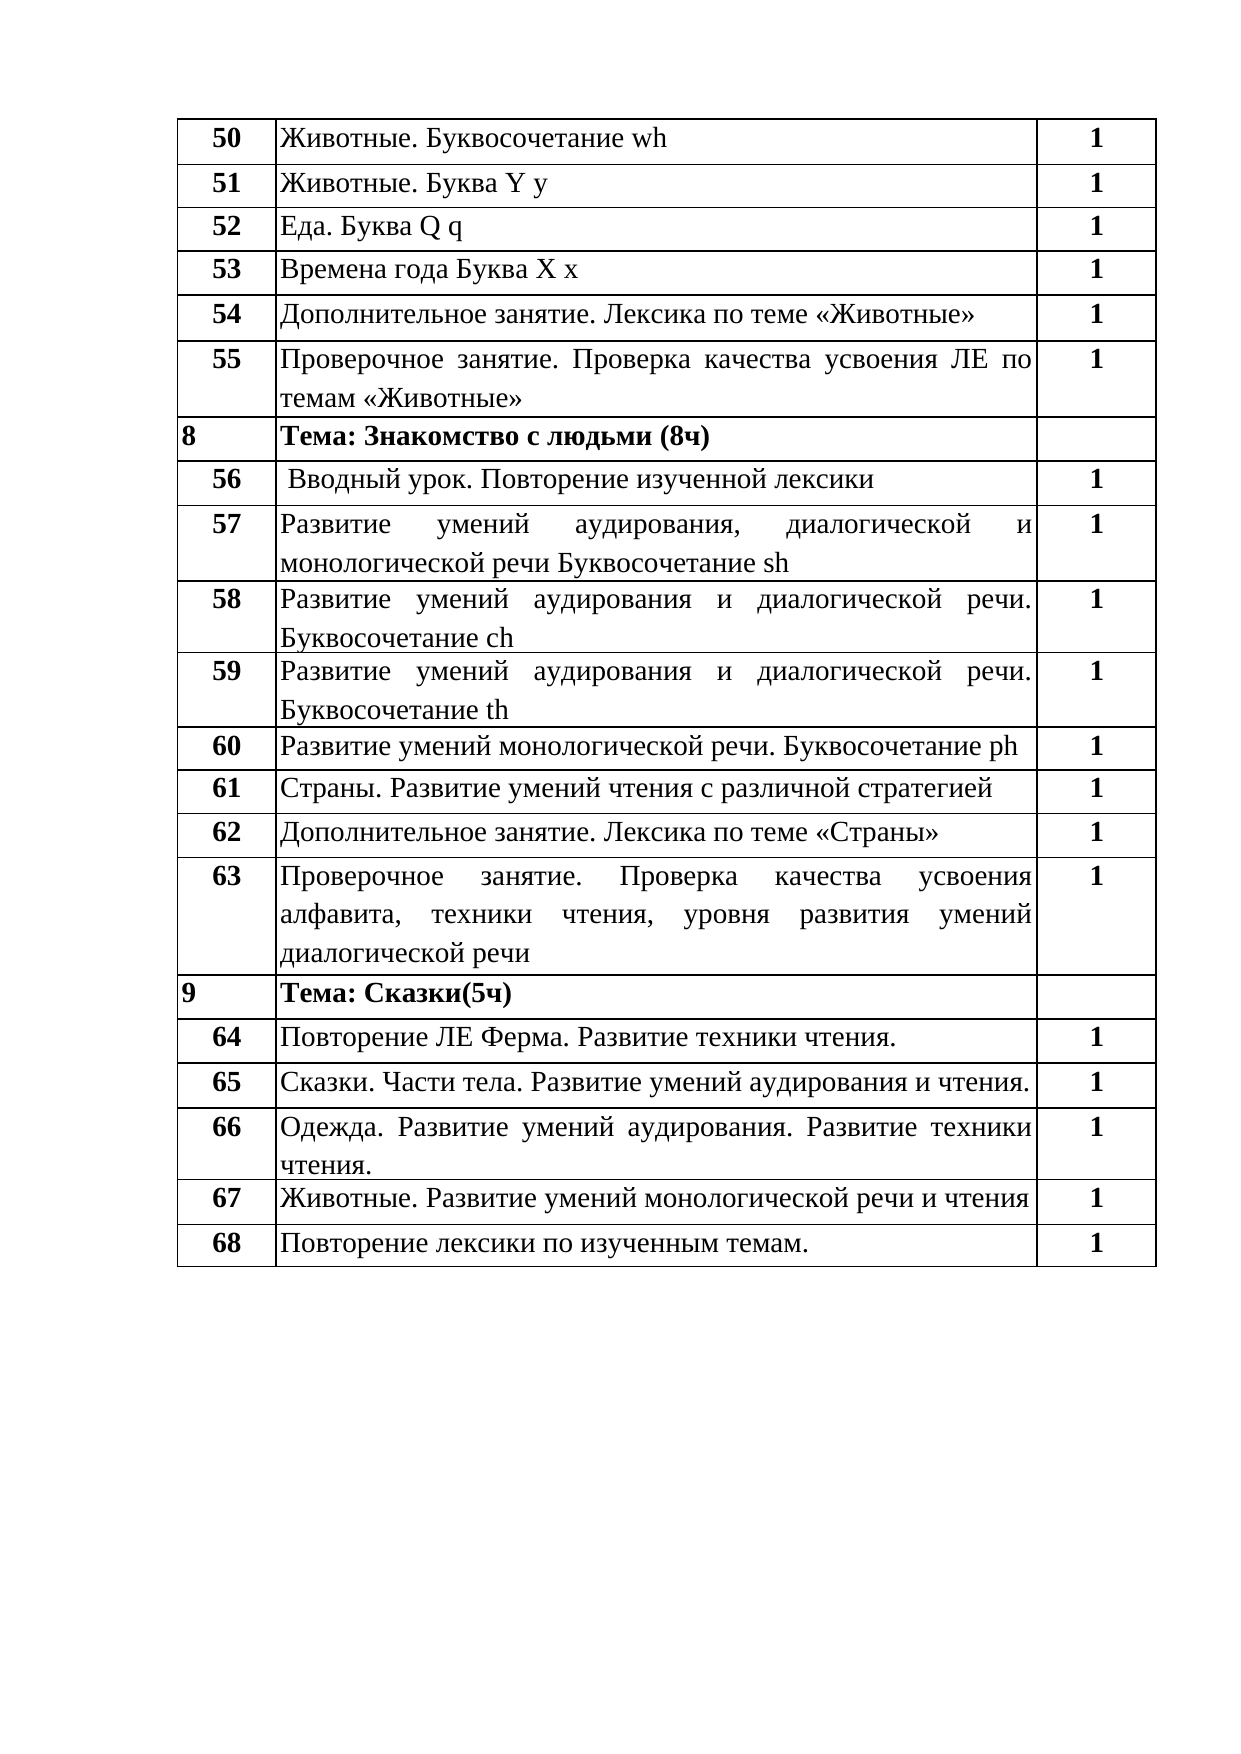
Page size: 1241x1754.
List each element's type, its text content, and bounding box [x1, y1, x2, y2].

table_cell 61 [178, 771, 275, 812]
table_cell 9 [178, 976, 275, 1018]
table_cell Повторение лексики по изученным темам. [277, 1225, 1036, 1266]
table_cell 53 [178, 252, 275, 294]
table_cell Проверочное занятие. Проверка качества усвоения алфавита, техники чтения, уровня развития умений диалогической речи [277, 858, 1036, 974]
table_cell 1 [1038, 252, 1155, 294]
table_cell 65 [178, 1064, 275, 1107]
table_cell 54 [178, 296, 275, 340]
table_cell 58 [178, 582, 275, 652]
table_cell 62 [178, 814, 275, 856]
table_cell Развитие умений аудирования и диалогической речи. Буквосочетание ch [277, 582, 1036, 652]
table_cell Тема: Знакомство с людьми (8ч) [277, 418, 1036, 460]
table_cell 52 [178, 208, 275, 250]
table_cell Времена года Буква X x [277, 252, 1036, 294]
table_cell 1 [1038, 1020, 1155, 1062]
table_cell [1038, 418, 1155, 460]
table_cell 1 [1038, 296, 1155, 340]
table_cell 68 [178, 1225, 275, 1266]
table_cell 1 [1038, 1225, 1155, 1266]
table_cell 1 [1038, 1109, 1155, 1179]
table_cell Дополнительное занятие. Лексика по теме «Страны» [277, 814, 1036, 856]
table_cell 1 [1038, 120, 1155, 163]
table_cell Страны. Развитие умений чтения с различной стратегией [277, 771, 1036, 812]
table_cell [1038, 976, 1155, 1018]
table_cell Дополнительное занятие. Лексика по теме «Животные» [277, 296, 1036, 340]
table_cell Животные. Буква Y y [277, 165, 1036, 206]
table_cell Сказки. Части тела. Развитие умений аудирования и чтения. [277, 1064, 1036, 1107]
table_cell 1 [1038, 653, 1155, 726]
table_cell Развитие умений аудирования и диалогической речи. Буквосочетание th [277, 653, 1036, 726]
table_cell 1 [1038, 728, 1155, 769]
table_cell 1 [1038, 814, 1155, 856]
table_cell Вводный урок. Повторение изученной лексики [277, 462, 1036, 505]
table_cell 1 [1038, 165, 1155, 206]
table_cell Повторение ЛЕ Ферма. Развитие техники чтения. [277, 1020, 1036, 1062]
table_cell Животные. Развитие умений монологической речи и чтения [277, 1180, 1036, 1224]
table_cell Одежда. Развитие умений аудирования. Развитие техники чтения. [277, 1109, 1036, 1179]
table_cell 1 [1038, 462, 1155, 505]
table_cell Еда. Буква Q q [277, 208, 1036, 250]
table_cell 51 [178, 165, 275, 206]
table_cell 67 [178, 1180, 275, 1224]
table_cell 50 [178, 120, 275, 163]
table_cell 64 [178, 1020, 275, 1062]
table_cell 1 [1038, 1180, 1155, 1224]
table_cell 55 [178, 342, 275, 416]
table_cell Тема: Сказки(5ч) [277, 976, 1036, 1018]
table_cell 1 [1038, 1064, 1155, 1107]
table_cell 60 [178, 728, 275, 769]
table_cell 66 [178, 1109, 275, 1179]
table_cell 1 [1038, 506, 1155, 580]
table_cell Животные. Буквосочетание wh [277, 120, 1036, 163]
table_cell 1 [1038, 208, 1155, 250]
table_cell 56 [178, 462, 275, 505]
table_cell 63 [178, 858, 275, 974]
table_cell 1 [1038, 582, 1155, 652]
table_cell 8 [178, 418, 275, 460]
table_cell 1 [1038, 858, 1155, 974]
table_cell Развитие умений монологической речи. Буквосочетание ph [277, 728, 1036, 769]
table_cell Развитие умений аудирования, диалогической и монологической речи Буквосочетание sh [277, 506, 1036, 580]
table_cell 1 [1038, 771, 1155, 812]
table_cell 57 [178, 506, 275, 580]
table_cell Проверочное занятие. Проверка качества усвоения ЛЕ по темам «Животные» [277, 342, 1036, 416]
table_cell 1 [1038, 342, 1155, 416]
table_cell 59 [178, 653, 275, 726]
